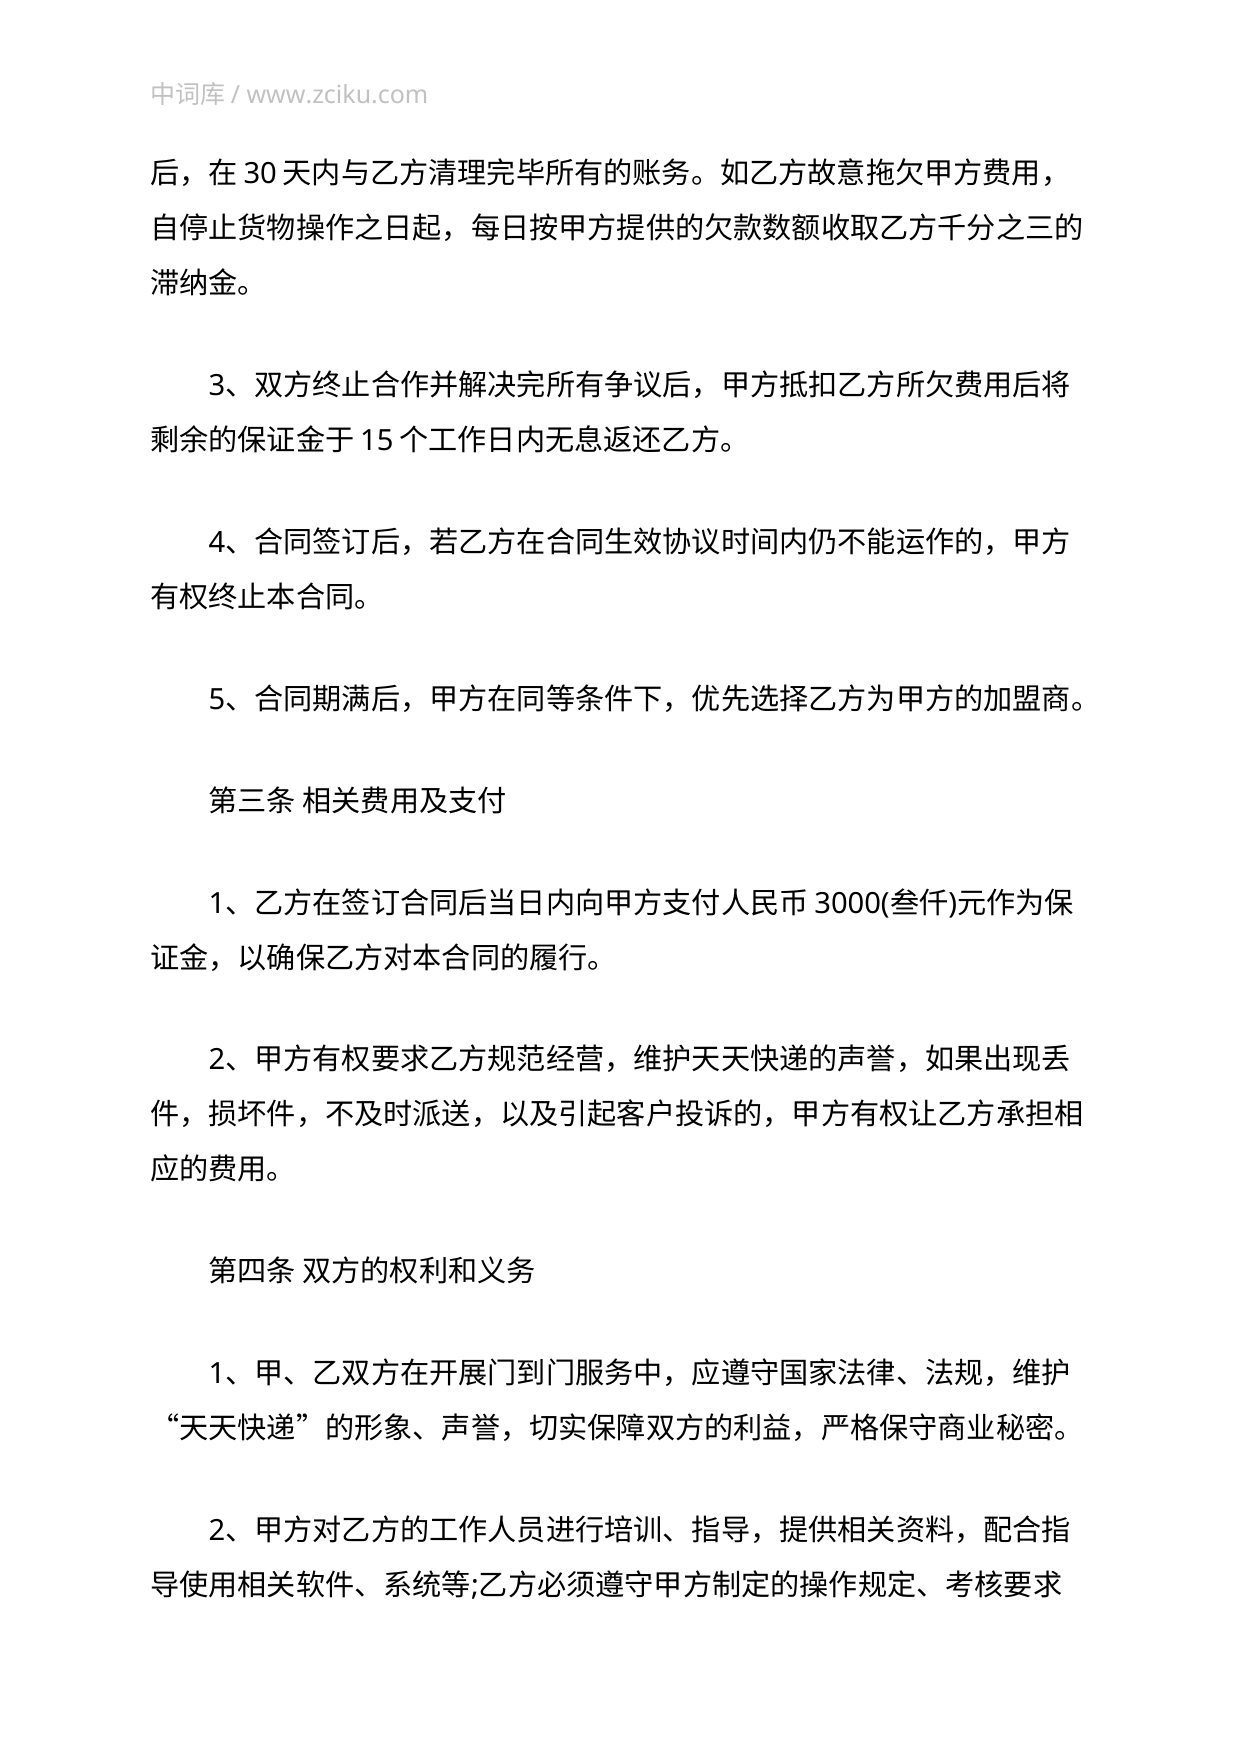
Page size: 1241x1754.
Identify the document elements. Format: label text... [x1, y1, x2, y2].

text 第四条 双方的权利和义务 [150, 1248, 1090, 1290]
text 3、双方终止合作并解决完所有争议后，甲方抵扣乙方所欠费用后将剩余的保证金于15个工作日内无息返还乙方。 [150, 362, 1090, 459]
text 4、合同签订后，若乙方在合同生效协议时间内仍不能运作的，甲方有权终止本合同。 [150, 519, 1090, 616]
text 5、合同期满后，甲方在同等条件下，优先选择乙方为甲方的加盟商。 [150, 675, 1090, 718]
text 2、甲方有权要求乙方规范经营，维护天天快递的声誉，如果出现丢件，损坏件，不及时派送，以及引起客户投诉的，甲方有权让乙方承担相应的费用。 [150, 1036, 1090, 1188]
text 1、乙方在签订合同后当日内向甲方支付人民币3000(叁仟)元作为保证金，以确保乙方对本合同的履行。 [150, 879, 1090, 976]
text 第三条 相关费用及支付 [150, 777, 1090, 820]
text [150, 1506, 1090, 1603]
text 1、甲、乙双方在开展门到门服务中，应遵守国家法律、法规，维护 “天天快递”的形象、声誉，切实保障双方的利益，严格保守商业秘密。 [150, 1349, 1090, 1447]
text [150, 150, 1090, 302]
